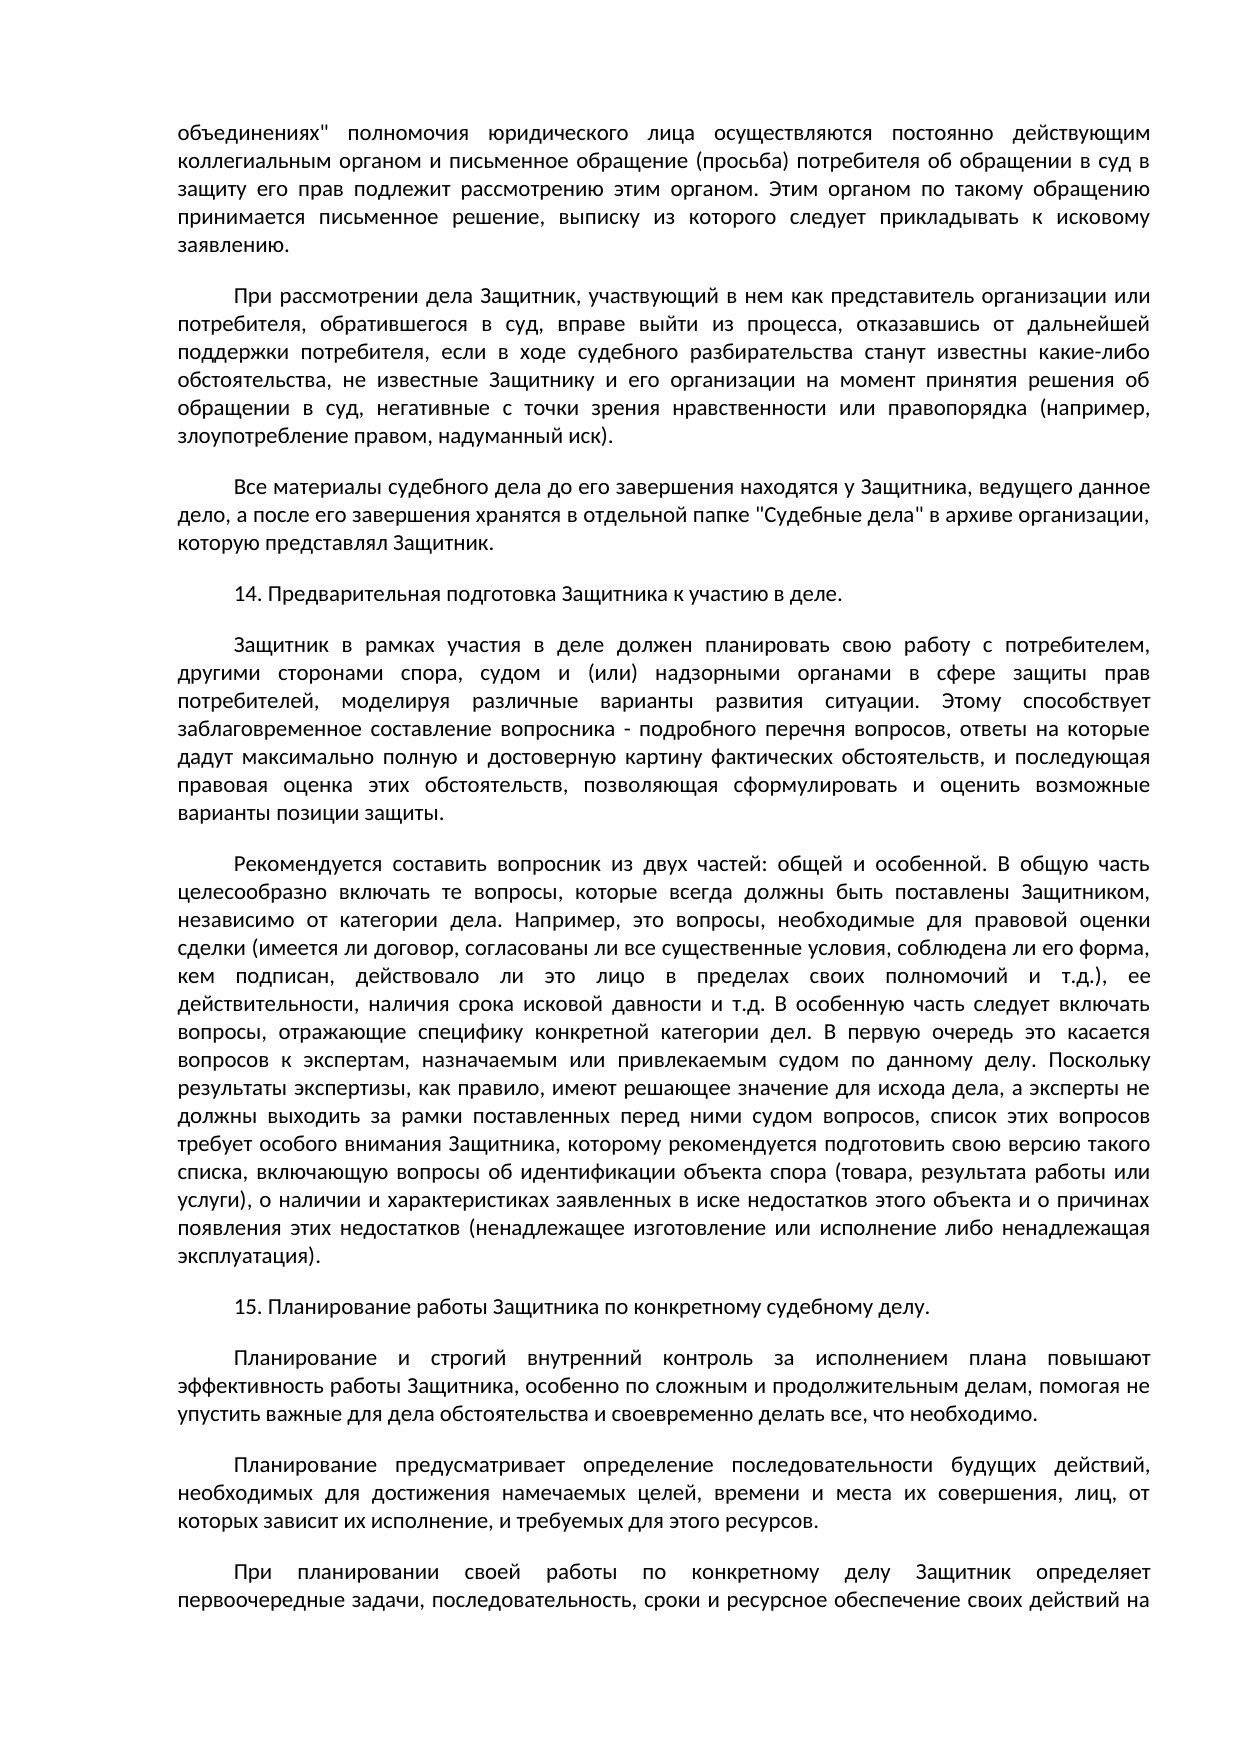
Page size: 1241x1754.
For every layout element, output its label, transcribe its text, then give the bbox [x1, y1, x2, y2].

text Планирование предусматривает определение последовательности будущих действий, необходимых для достижения намечаемых целей, времени и места их совершения, лиц, от которых зависит их исполнение, и требуемых для этого ресурсов. [177, 1450, 1152, 1534]
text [177, 118, 1152, 258]
text Защитник в рамках участия в деле должен планировать свою работу с потребителем, другими сторонами спора, судом и (или) надзорными органами в сфере защиты прав потребителей, моделируя различные варианты развития ситуации. Этому способствует заблаговременное составление вопросника - подробного перечня вопросов, ответы на которые дадут максимально полную и достоверную картину фактических обстоятельств, и последующая правовая оценка этих обстоятельств, позволяющая сформулировать и оценить возможные варианты позиции защиты. [177, 630, 1152, 826]
text 14. Предварительная подготовка Защитника к участию в деле. [177, 579, 1152, 607]
text Все материалы судебного дела до его завершения находятся у Защитника, ведущего данное дело, а после его завершения хранятся в отдельной папке "Судебные дела" в архиве организации, которую представлял Защитник. [177, 472, 1152, 556]
text 15. Планирование работы Защитника по конкретному судебному делу. [177, 1292, 1152, 1320]
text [177, 1557, 1152, 1613]
text При рассмотрении дела Защитник, участвующий в нем как представитель организации или потребителя, обратившегося в суд, вправе выйти из процесса, отказавшись от дальнейшей поддержки потребителя, если в ходе судебного разбирательства станут известны какие-либо обстоятельства, не известные Защитнику и его организации на момент принятия решения об обращении в суд, негативные с точки зрения нравственности или правопорядка (например, злоупотребление правом, надуманный иск). [177, 281, 1152, 449]
text Планирование и строгий внутренний контроль за исполнением плана повышают эффективность работы Защитника, особенно по сложным и продолжительным делам, помогая не упустить важные для дела обстоятельства и своевременно делать все, что необходимо. [177, 1343, 1152, 1427]
text Рекомендуется составить вопросник из двух частей: общей и особенной. В общую часть целесообразно включать те вопросы, которые всегда должны быть поставлены Защитником, независимо от категории дела. Например, это вопросы, необходимые для правовой оценки сделки (имеется ли договор, согласованы ли все существенные условия, соблюдена ли его форма, кем подписан, действовало ли это лицо в пределах своих полномочий и т.д.), ее действительности, наличия срока исковой давности и т.д. В особенную часть следует включать вопросы, отражающие специфику конкретной категории дел. В первую очередь это касается вопросов к экспертам, назначаемым или привлекаемым судом по данному делу. Поскольку результаты экспертизы, как правило, имеют решающее значение для исхода дела, а эксперты не должны выходить за рамки поставленных перед ними судом вопросов, список этих вопросов требует особого внимания Защитника, которому рекомендуется подготовить свою версию такого списка, включающую вопросы об идентификации объекта спора (товара, результата работы или услуги), о наличии и характеристиках заявленных в иске недостатков этого объекта и о причинах появления этих недостатков (ненадлежащее изготовление или исполнение либо ненадлежащая эксплуатация). [177, 849, 1152, 1269]
